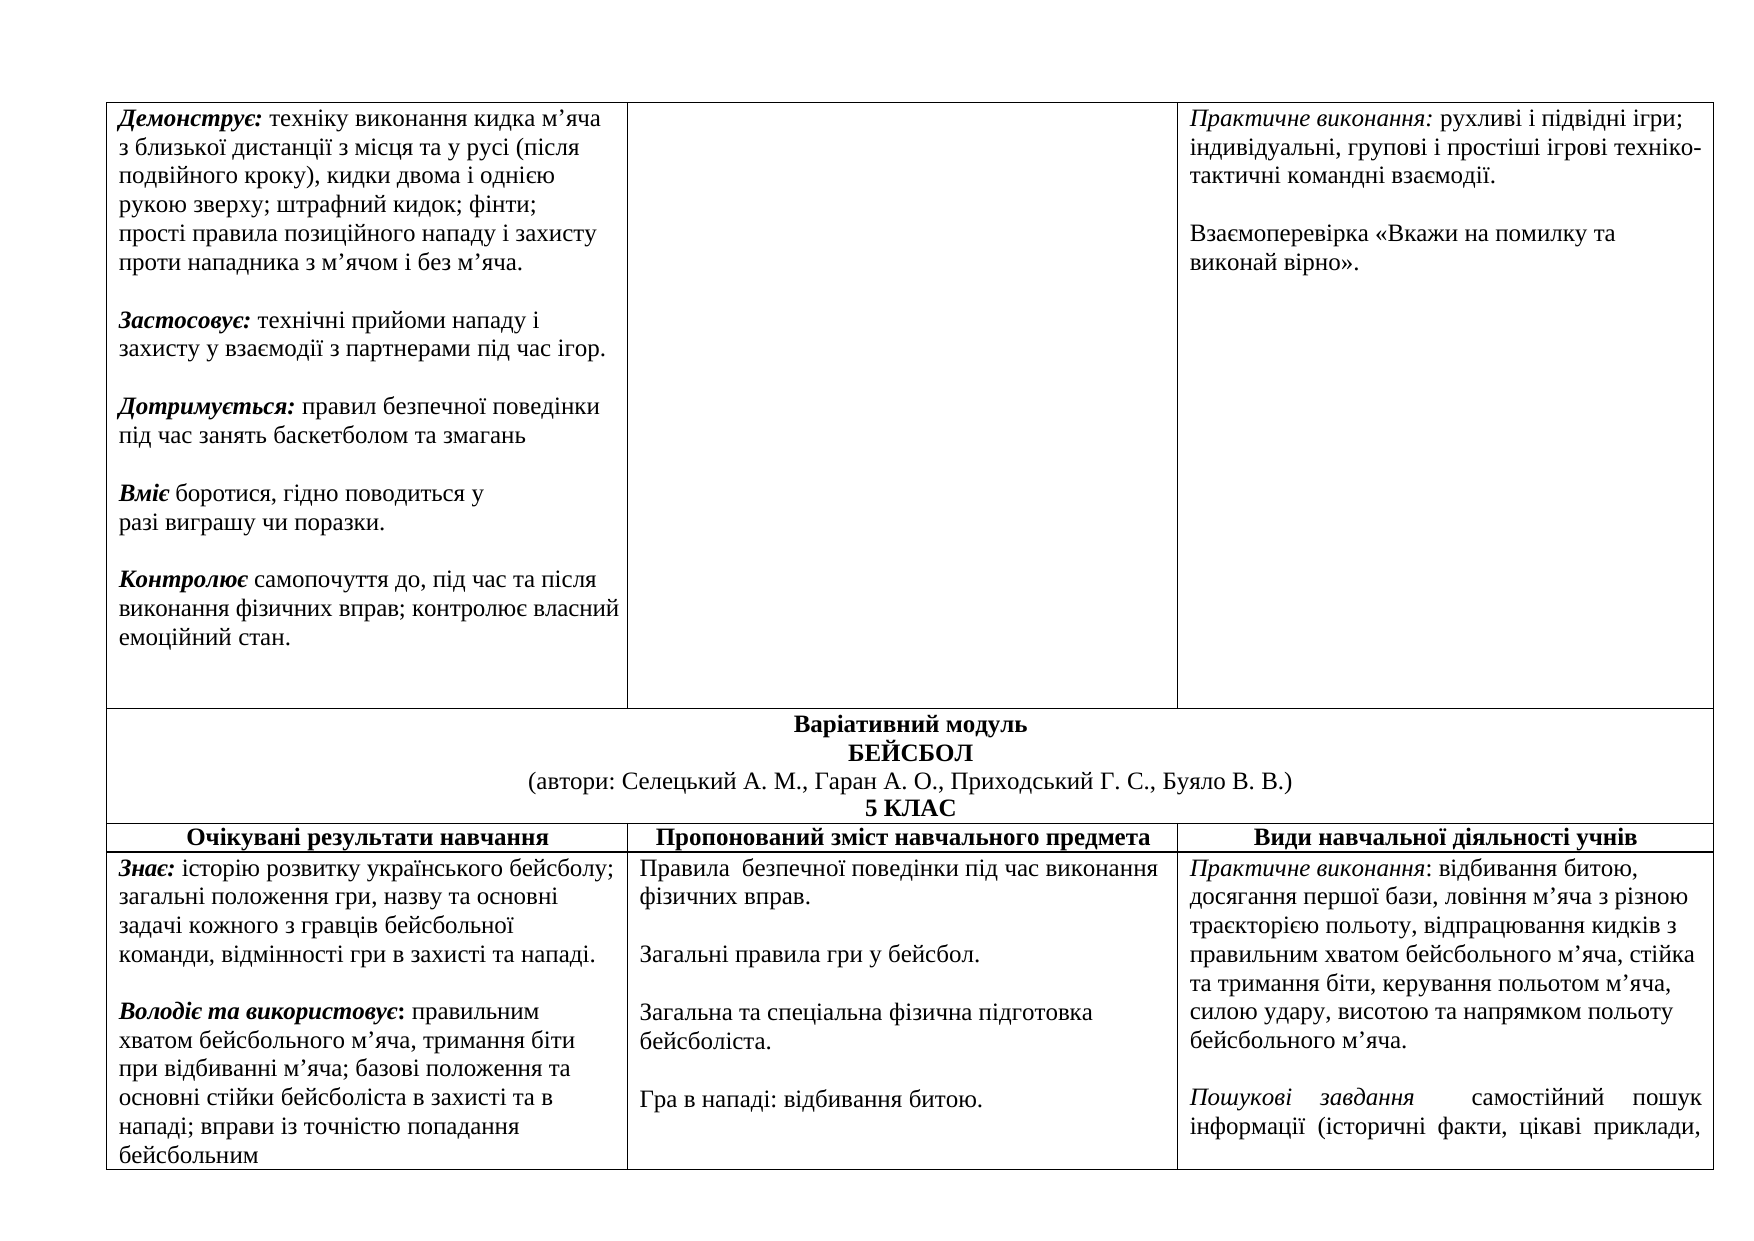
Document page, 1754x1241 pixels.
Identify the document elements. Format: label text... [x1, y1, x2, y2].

table_header Практичне виконання: рухливі і підвідні ігри; індивідуальні, групові і простіші ігрові техніко- тактичні командні взаємодії. Взаємоперевірка «Вкажи на помилку та виконай вірно». [1178, 103, 1713, 708]
table_header Демонструє: техніку виконання кидка м’яча з близької дистанції з місця та у русі (після подвійного кроку), кидки двома і однією рукою зверху; штрафний кидок; фінти; прості правила позиційного нападу і захисту проти нападника з м’ячом і без м’яча. Застосовує: технічні прийоми нападу і захисту у взаємодії з партнерами під час ігор. Дотримується: правил безпечної поведінки під час занять баскетболом та змагань Вміє боротися, гідно поводиться у разі виграшу чи поразки. Контролює самопочуття до, під час та після виконання фізичних вправ; контролює власний емоційний стан. [107, 103, 627, 708]
table_cell Практичне виконання: відбивання битою, досягання першої бази, ловіння м’яча з різною траєкторією польоту, відпрацювання кидків з правильним хватом бейсбольного м’яча, стійка та тримання біти, керування польотом м’яча, силою удару, висотою та напрямком польоту бейсбольного м’яча. Пошукові завдання самостійний пошук інформації (історичні факти, цікаві приклади, [1178, 853, 1713, 1168]
table_header [628, 103, 1177, 708]
table_cell Очікувані результати навчання [107, 824, 627, 851]
table_cell Види навчальної діяльності учнів [1178, 824, 1713, 851]
table_cell Пропонований зміст навчального предмета [628, 824, 1177, 851]
table_cell Варіативний модуль БЕЙСБОЛ (автори: Селецький А. М., Гаран А. О., Приходський Г. С., Буяло В. В.) 5 КЛАС [107, 709, 1713, 823]
table_cell Правила безпечної поведінки під час виконання фізичних вправ. Загальні правила гри у бейсбол. Загальна та спеціальна фізична підготовка бейсболіста. Гра в нападі: відбивання битою. [628, 853, 1177, 1168]
table_cell Знає: історію розвитку українського бейсболу; загальні положення гри, назву та основні задачі кожного з гравців бейсбольної команди, відмінності гри в захисті та нападі. Володіє та використовує: правильним хватом бейсбольного м’яча, тримання біти при відбиванні м’яча; базові положення та основні стійки бейсболіста в захисті та в нападі; вправи із точністю попадання бейсбольним [107, 853, 627, 1168]
